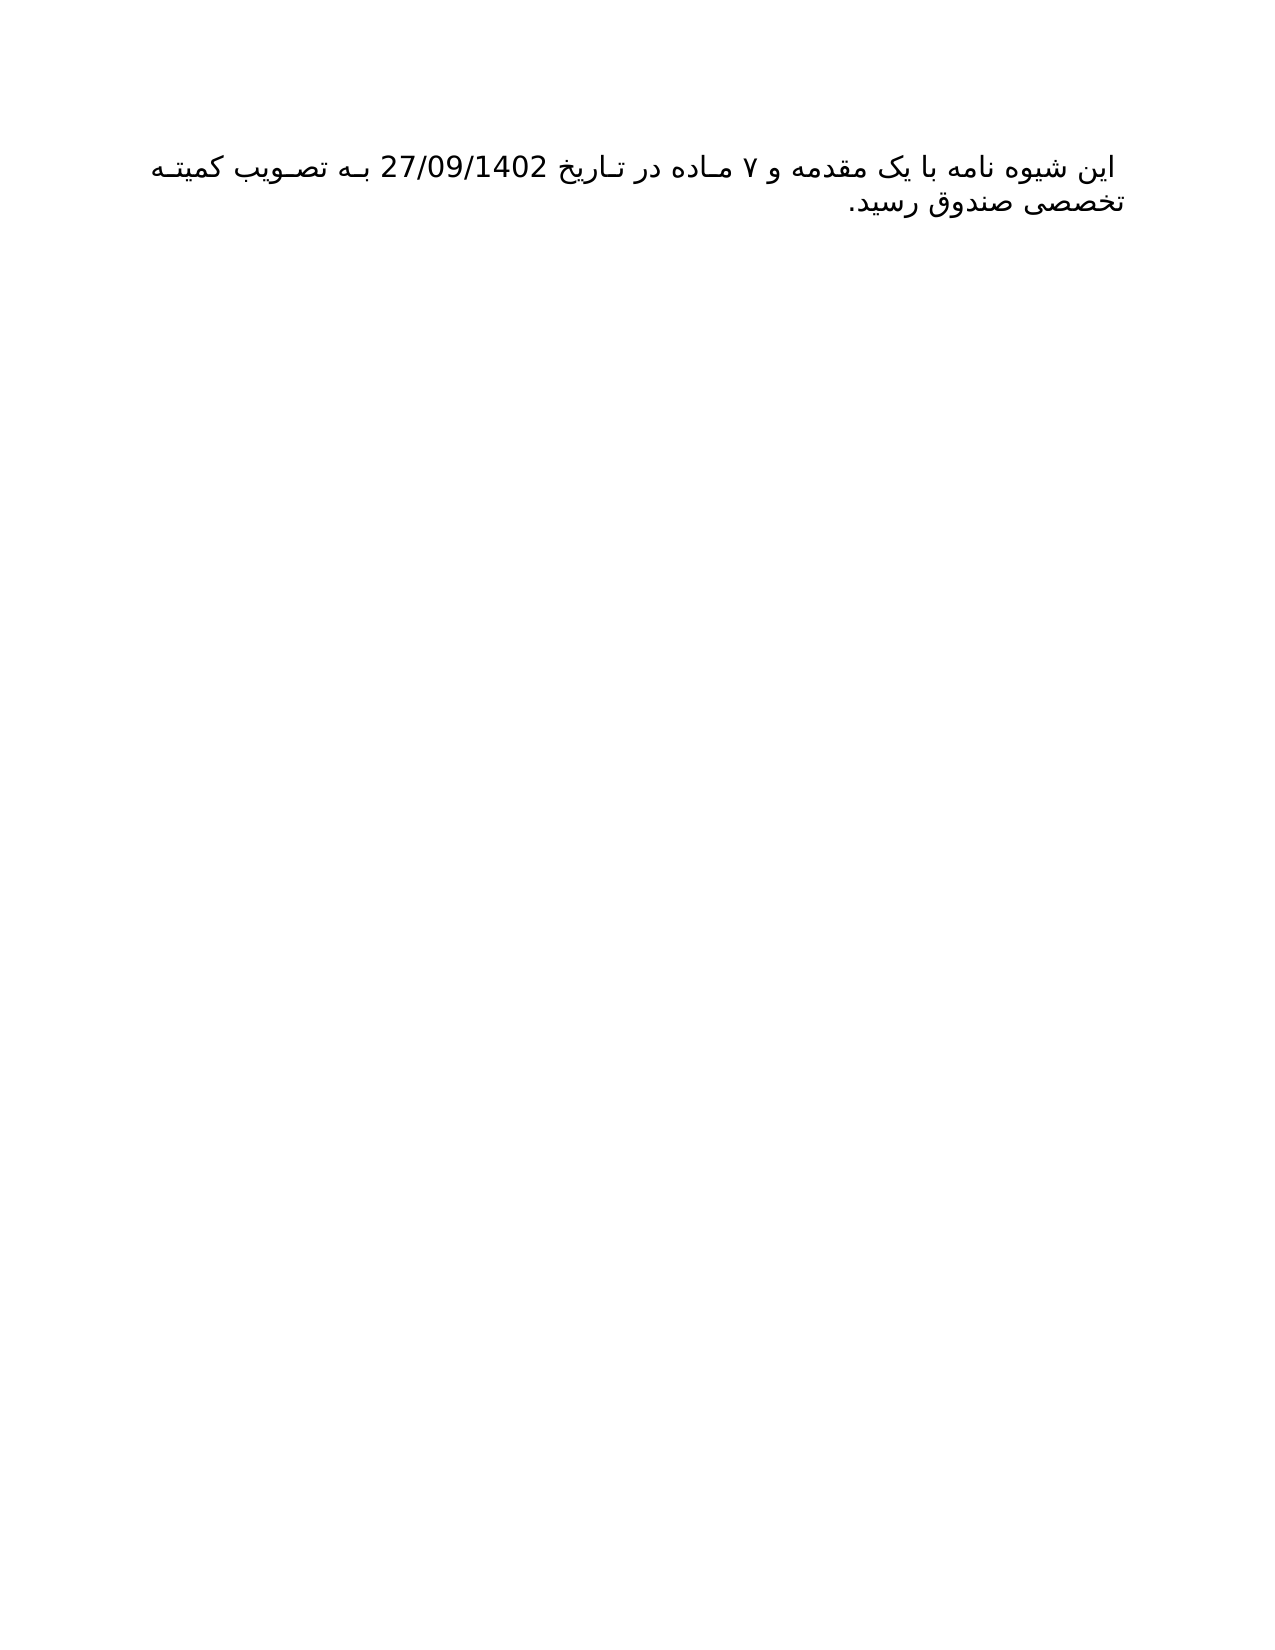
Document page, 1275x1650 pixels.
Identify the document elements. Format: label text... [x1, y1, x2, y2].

text این شیوه نامه با یک مقدمه و ۷ ماده در تاریخ 27/09/1402 به تصویب کمیته تخصصی صندوق رسید. [150, 150, 1125, 218]
